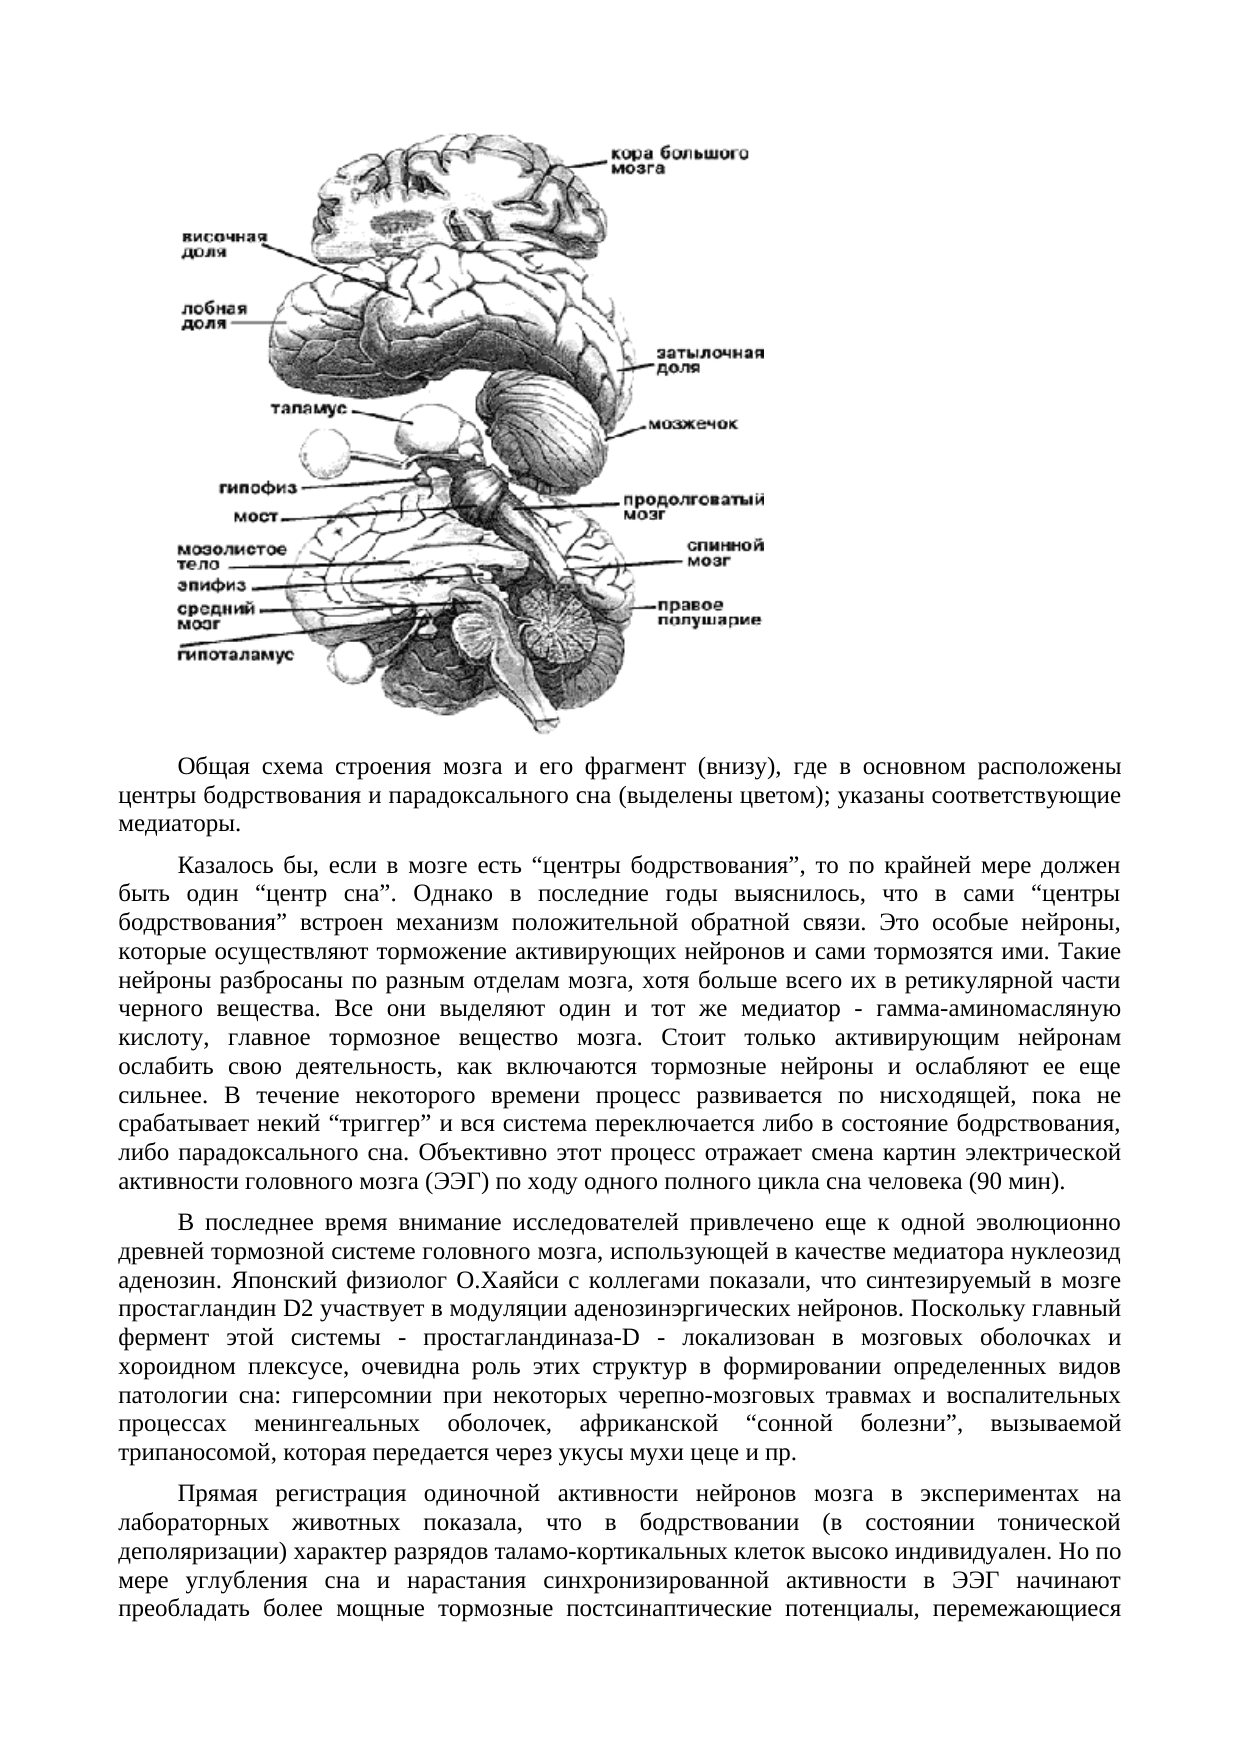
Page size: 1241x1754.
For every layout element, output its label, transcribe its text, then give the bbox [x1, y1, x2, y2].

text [118, 1478, 1122, 1622]
text Казалось бы, если в мозге есть “центры бодрствования”, то по крайней мере должен быть один “центр сна”. Однако в последние годы выяснилось, что в сами “центры бодрствования” встроен механизм положительной обратной связи. Это особые нейроны, которые осуществляют торможение активирующих нейронов и сами тормозятся ими. Такие нейроны разбросаны по разным отделам мозга, хотя больше всего их в ретикулярной части черного вещества. Все они выделяют один и тот же медиатор - гамма-аминомасляную кислоту, главное тормозное вещество мозга. Стоит только активирующим нейронам ослабить свою деятельность, как включаются тормозные нейроны и ослабляют ее еще сильнее. В течение некоторого времени процесс развивается по нисходящей, пока не срабатывает некий “триггер” и вся система переключается либо в состояние бодрствования, либо парадоксального сна. Объективно этот процесс отражает смена картин электрической активности головного мозга (ЭЭГ) по ходу одного полного цикла сна человека (90 мин). [118, 850, 1122, 1195]
picture [177, 118, 764, 739]
text Общая схема строения мозга и его фрагмент (внизу), где в основном расположены центры бодрствования и парадоксального сна (выделены цветом); указаны соответствующие медиаторы. [118, 751, 1122, 837]
text В последнее время внимание исследователей привлечено еще к одной эволюционно древней тормозной системе головного мозга, использующей в качестве медиатора нуклеозид аденозин. Японский физиолог О.Хаяйси с коллегами показали, что синтезируемый в мозге простагландин D2 участвует в модуляции аденозинэргических нейронов. Поскольку главный фермент этой системы - простагландиназа-D - локализован в мозговых оболочках и хороидном плексусе, очевидна роль этих структур в формировании определенных видов патологии сна: гиперсомнии при некоторых черепно-мозговых травмах и воспалительных процессах менингеальных оболочек, африканской “сонной болезни”, вызываемой трипаносомой, которая передается через укусы мухи цеце и пр. [118, 1207, 1122, 1466]
